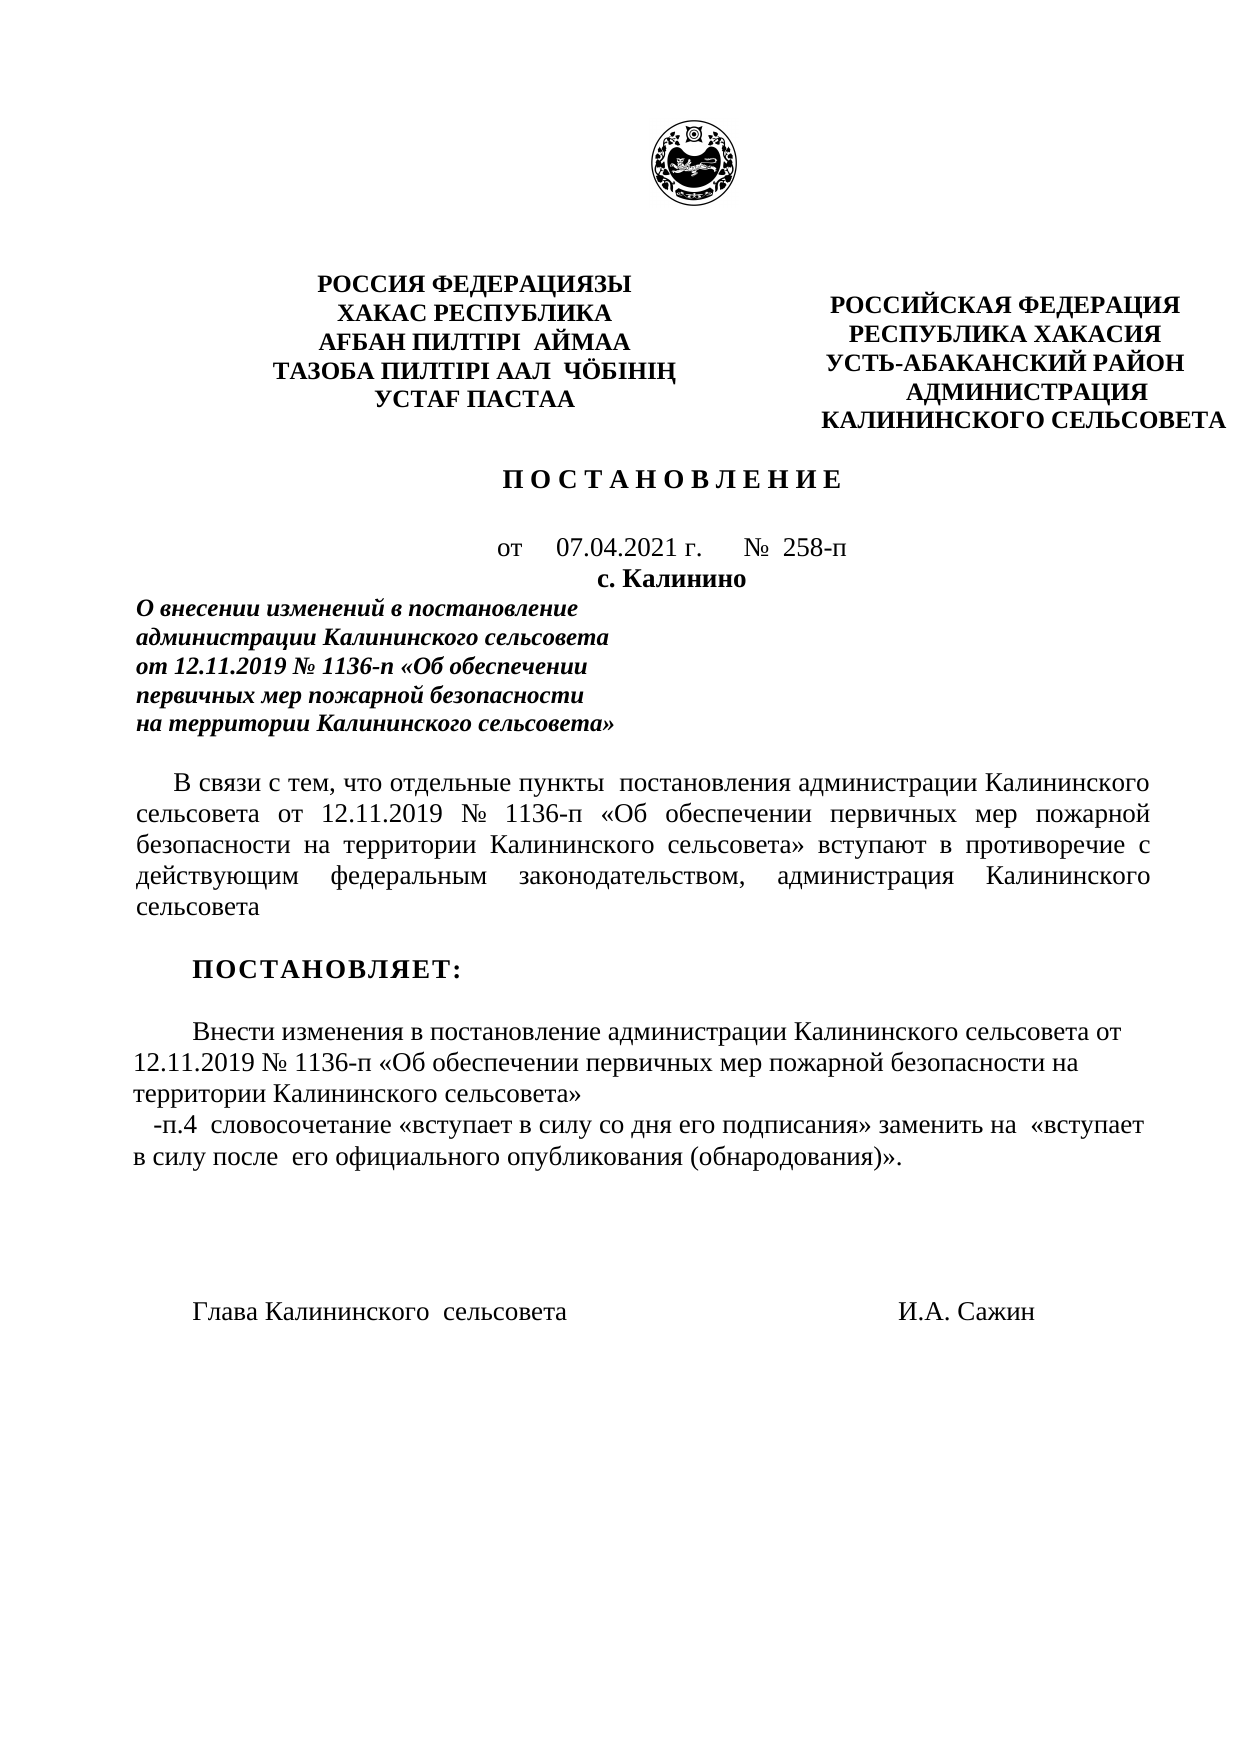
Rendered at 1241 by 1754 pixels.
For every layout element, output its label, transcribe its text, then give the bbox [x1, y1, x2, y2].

text на территории Калининского сельсовета» [136, 708, 1152, 737]
table_header РОССИЙСКАЯ ФЕДЕРАЦИЯ РЕСПУБЛИКА ХАКАСИЯ УСТЬ-АБАКАНСКИЙ РАЙОН АДМИНИСТРАЦИЯ КАЛИНИНСКОГО СЕЛЬСОВЕТА [768, 118, 1240, 463]
text В связи с тем, что отдельные пункты постановления администрации Калининского сельсовета от 12.11.2019 № 1136-п «Об обеспечении первичных мер пожарной безопасности на территории Калининского сельсовета» вступают в противоречие с действующим федеральным законодательством, администрация Калининского сельсовета [136, 766, 1152, 922]
text Внести изменения в постановление администрации Калининского сельсовета от 12.11.2019 № 1136-п «Об обеспечении первичных мер пожарной безопасности на территории Калининского сельсовета» [133, 1015, 1152, 1108]
text с. Калинино [192, 562, 1152, 593]
picture [649, 118, 739, 208]
text от 07.04.2021 г. № 258-п [192, 531, 1152, 562]
text ПОСТАНОВЛЯЕТ: [192, 953, 1152, 984]
text администрации Калининского сельсовета [136, 622, 1152, 651]
text П О С Т А Н О В Л Е Н И Е [192, 463, 1152, 494]
table_header РОССИЯ ФЕДЕРАЦИЯЗЫ ХАКАС РЕСПУБЛИКА АFБАН ПИЛТIРI АЙМАА ТАЗОБА ПИЛТIРI ААЛ ЧÖБIНIҢ УСТАF ПАСТАА [181, 118, 768, 463]
text от 12.11.2019 № 1136-п «Об обеспечении [136, 651, 1152, 680]
text Глава Калининского сельсовета И.А. Сажин [192, 1295, 1152, 1327]
text -п.4 словосочетание «вступает в силу со дня его подписания» заменить на «вступает в силу после его официального опубликования (обнародования)». [133, 1108, 1152, 1171]
text первичных мер пожарной безопасности [136, 680, 1152, 708]
text О внесении изменений в постановление [136, 593, 1152, 622]
